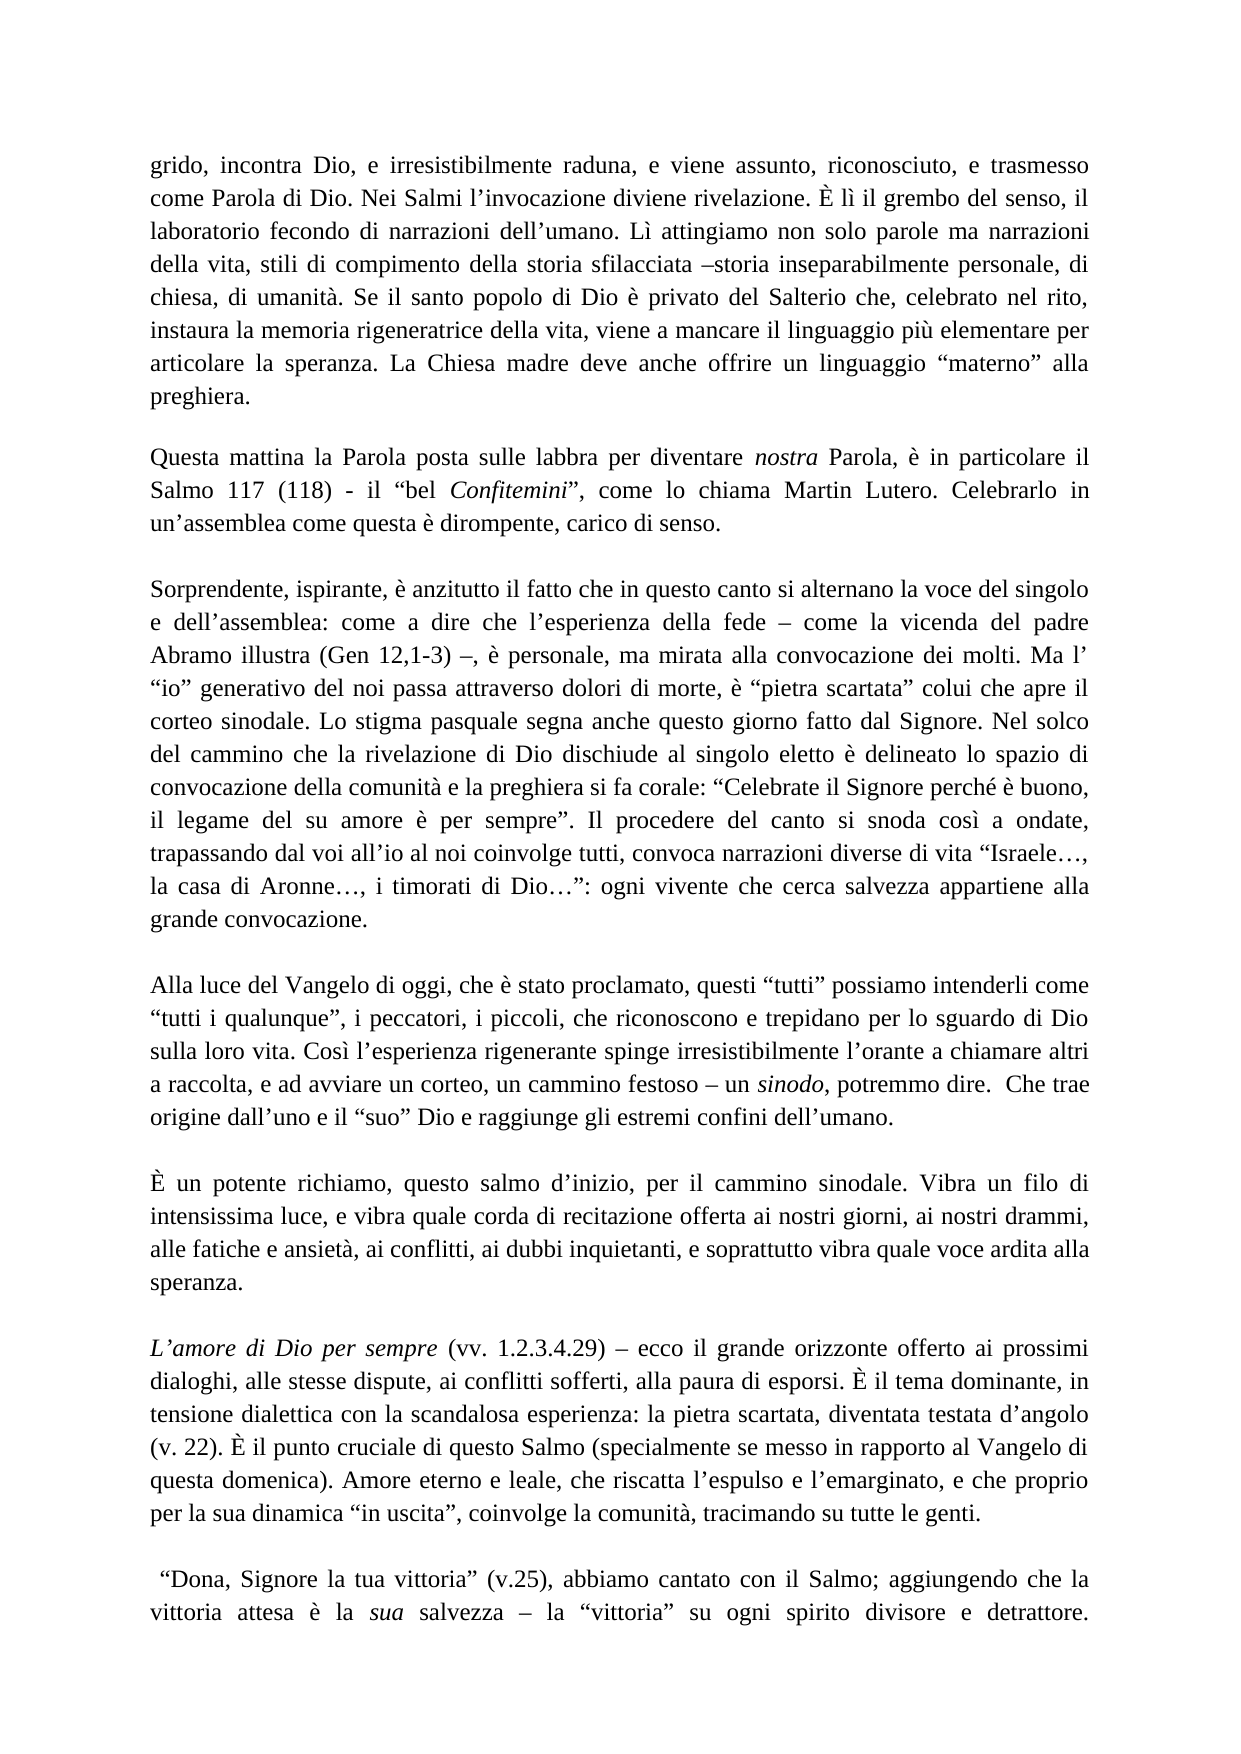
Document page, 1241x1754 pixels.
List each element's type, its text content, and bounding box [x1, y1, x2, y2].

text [150, 150, 1090, 410]
text Sorprendente, ispirante, è anzitutto il fatto che in questo canto si alternano la voce del singolo e dell’assemblea: come a dire che l’esperienza della fede – come la vicenda del padre Abramo illustra (Gen 12,1-3) –, è personale, ma mirata alla convocazione dei molti. Ma l’ “io” generativo del noi passa attraverso dolori di morte, è “pietra scartata” colui che apre il corteo sinodale. Lo stigma pasquale segna anche questo giorno fatto dal Signore. Nel solco del cammino che la rivelazione di Dio dischiude al singolo eletto è delineato lo spazio di convocazione della comunità e la preghiera si fa corale: “Celebrate il Signore perché è buono, il legame del su amore è per sempre”. Il procedere del canto si snoda così a ondate, trapassando dal voi all’io al noi coinvolge tutti, convoca narrazioni diverse di vita “Israele…, la casa di Aronne…, i timorati di Dio…”: ogni vivente che cerca salvezza appartiene alla grande convocazione. [150, 574, 1090, 933]
text È un potente richiamo, questo salmo d’inizio, per il cammino sinodale. Vibra un filo di intensissima luce, e vibra quale corda di recitazione offerta ai nostri giorni, ai nostri drammi, alle fatiche e ansietà, ai conflitti, ai dubbi inquietanti, e soprattutto vibra quale voce ardita alla speranza. [150, 1168, 1090, 1296]
text Alla luce del Vangelo di oggi, che è stato proclamato, questi “tutti” possiamo intenderli come “tutti i qualunque”, i peccatori, i piccoli, che riconoscono e trepidano per lo sguardo di Dio sulla loro vita. Così l’esperienza rigenerante spinge irresistibilmente l’orante a chiamare altri a raccolta, e ad avviare un corteo, un cammino festoso – un sinodo, potremmo dire. Che trae origine dall’uno e il “suo” Dio e raggiunge gli estremi confini dell’umano. [150, 970, 1090, 1131]
text L’amore di Dio per sempre (vv. 1.2.3.4.29) – ecco il grande orizzonte offerto ai prossimi dialoghi, alle stesse dispute, ai conflitti sofferti, alla paura di esporsi. È il tema dominante, in tensione dialettica con la scandalosa esperienza: la pietra scartata, diventata testata d’angolo (v. 22). È il punto cruciale di questo Salmo (specialmente se messo in rapporto al Vangelo di questa domenica). Amore eterno e leale, che riscatta l’espulso e l’emarginato, e che proprio per la sua dinamica “in uscita”, coinvolge la comunità, tracimando su tutte le genti. [150, 1333, 1090, 1527]
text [150, 1564, 1090, 1626]
text Questa mattina la Parola posta sulle labbra per diventare nostra Parola, è in particolare il Salmo 117 (118) - il “bel Confitemini”, come lo chiama Martin Lutero. Celebrarlo in un’assemblea come questa è dirompente, carico di senso. [150, 442, 1090, 537]
